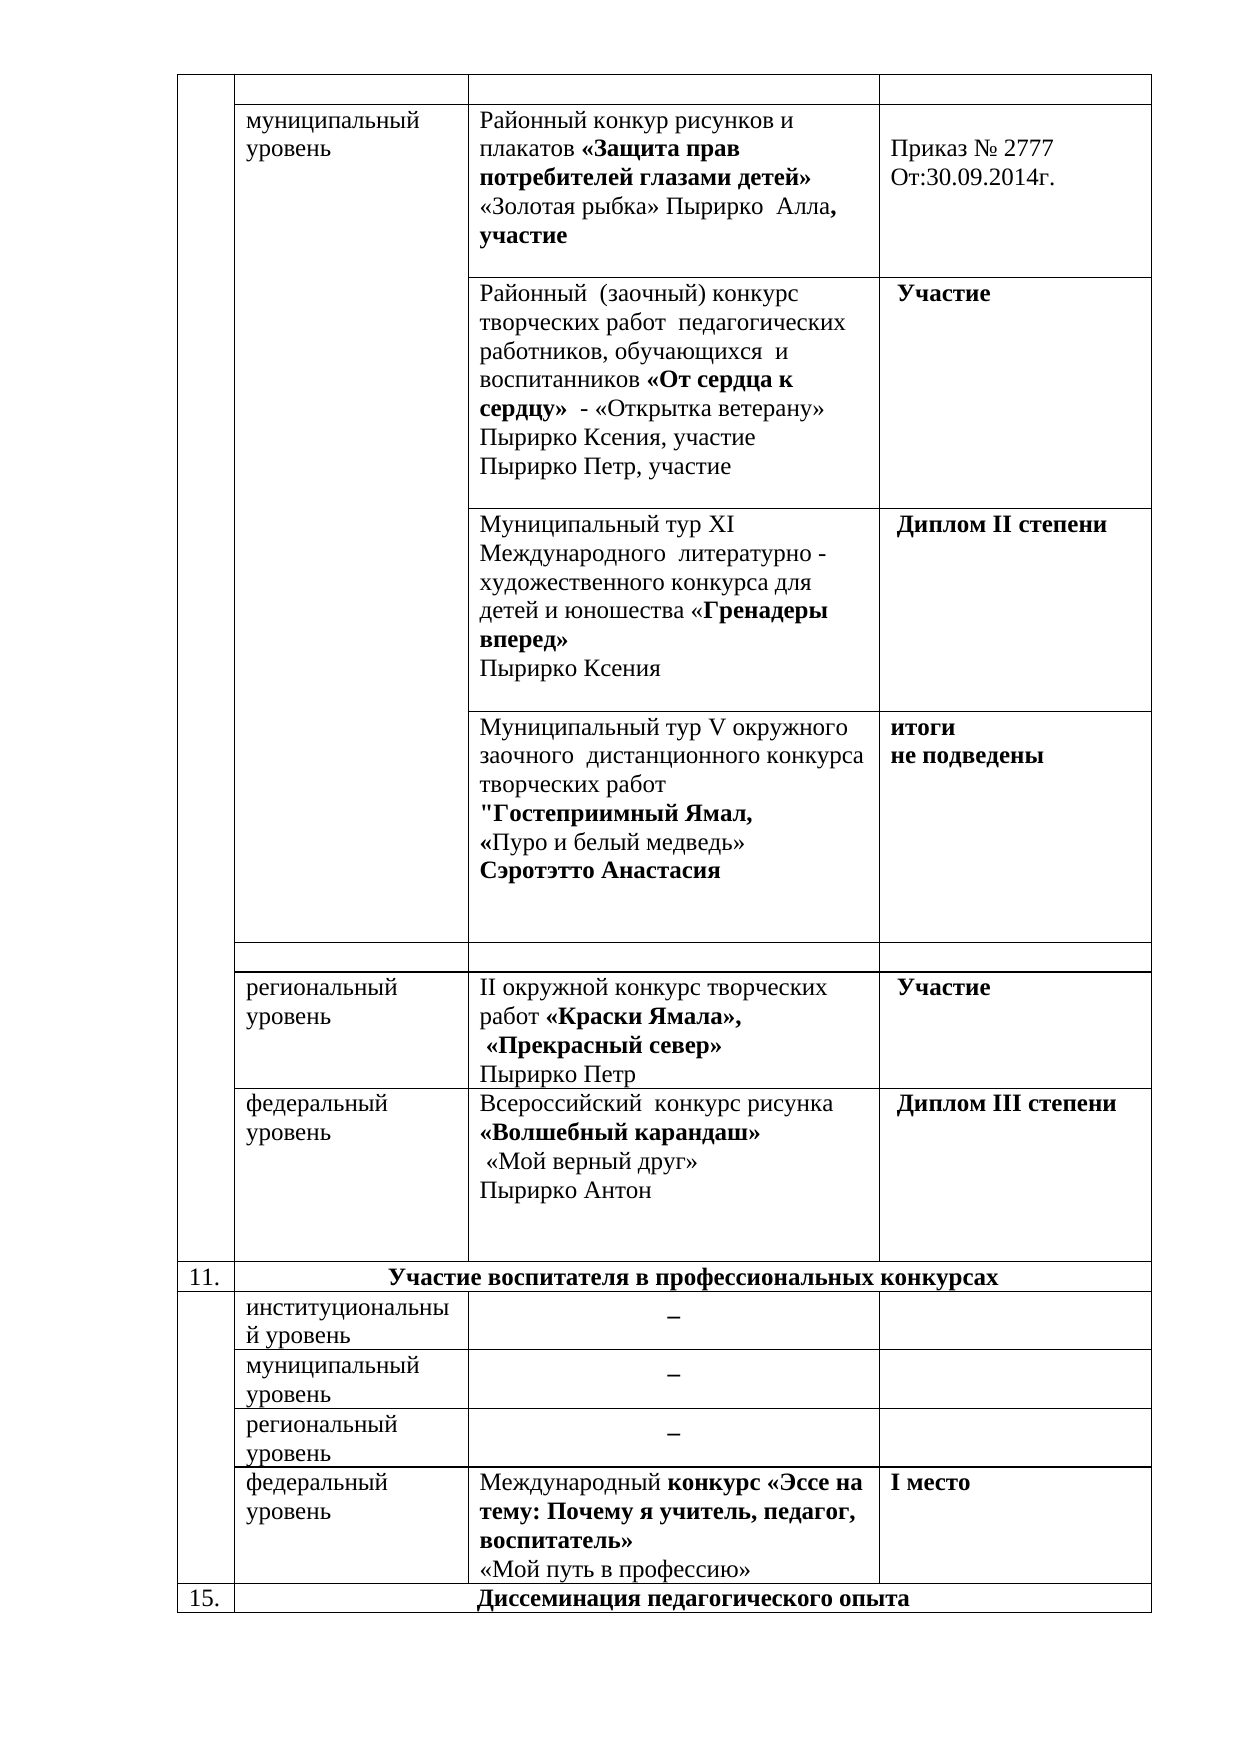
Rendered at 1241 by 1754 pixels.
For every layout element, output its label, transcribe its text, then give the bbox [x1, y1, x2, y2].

table_cell региональный уровень [235, 973, 468, 1087]
table_cell Приказ № 2777 От:30.09.2014г. [880, 105, 1151, 277]
table_cell [880, 1409, 1151, 1466]
table_cell [178, 1584, 234, 1612]
table_cell I место [880, 1468, 1151, 1582]
table_cell региональный уровень [235, 1409, 468, 1466]
table_cell федеральный уровень [235, 1089, 468, 1261]
table_cell Участие [880, 278, 1151, 508]
table_cell муниципальный уровень [235, 105, 468, 942]
table_cell [178, 1292, 234, 1582]
table_cell Диплом III степени [880, 1089, 1151, 1261]
table_cell институциональный уровень [235, 1292, 468, 1349]
table_cell федеральный уровень [235, 1468, 468, 1582]
table_cell Диссеминация педагогического опыта [235, 1584, 1151, 1612]
table_cell Международный конкурс «Эссе на тему: Почему я учитель, педагог, воспитатель» «Мой путь в профессию» [469, 1468, 879, 1582]
table_cell _ [469, 1292, 879, 1349]
table_cell II окружной конкурс творческих работ «Краски Ямала», «Прекрасный север» Пырирко Петр [469, 973, 879, 1087]
table_cell Участие воспитателя в профессиональных конкурсах [235, 1262, 1151, 1291]
table_cell Муниципальный тур V окружного заочного дистанционного конкурса творческих работ "Гостеприимный Ямал, «Пуро и белый медведь» Сэротэтто Анастасия [469, 712, 879, 942]
table_cell [880, 75, 1151, 104]
table_cell Районный конкур рисунков и плакатов «Защита прав потребителей глазами детей» «Золотая рыбка» Пырирко Алла, участие [469, 105, 879, 277]
table_cell муниципальный уровень [235, 1350, 468, 1408]
table_cell [235, 943, 468, 971]
table_cell _ [469, 1409, 879, 1466]
table_cell Диплом II степени [880, 509, 1151, 711]
table_cell Всероссийский конкурс рисунка «Волшебный карандаш» «Мой верный друг» Пырирко Антон [469, 1089, 879, 1261]
table_cell [880, 1292, 1151, 1349]
table_cell Районный (заочный) конкурс творческих работ педагогических работников, обучающихся и воспитанников «От сердца к сердцу» - «Открытка ветерану» Пырирко Ксения, участие Пырирко Петр, участие [469, 278, 879, 508]
table_cell [880, 1350, 1151, 1408]
table_cell _ [469, 1350, 879, 1408]
table_cell [880, 943, 1151, 971]
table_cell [469, 75, 879, 104]
table_cell Муниципальный тур XI Международного литературно - художественного конкурса для детей и юношества «Гренадеры вперед» Пырирко Ксения [469, 509, 879, 711]
table_cell итоги не подведены [880, 712, 1151, 942]
table_cell Участие [880, 973, 1151, 1087]
table_cell [469, 943, 879, 971]
table_cell [178, 1262, 234, 1291]
